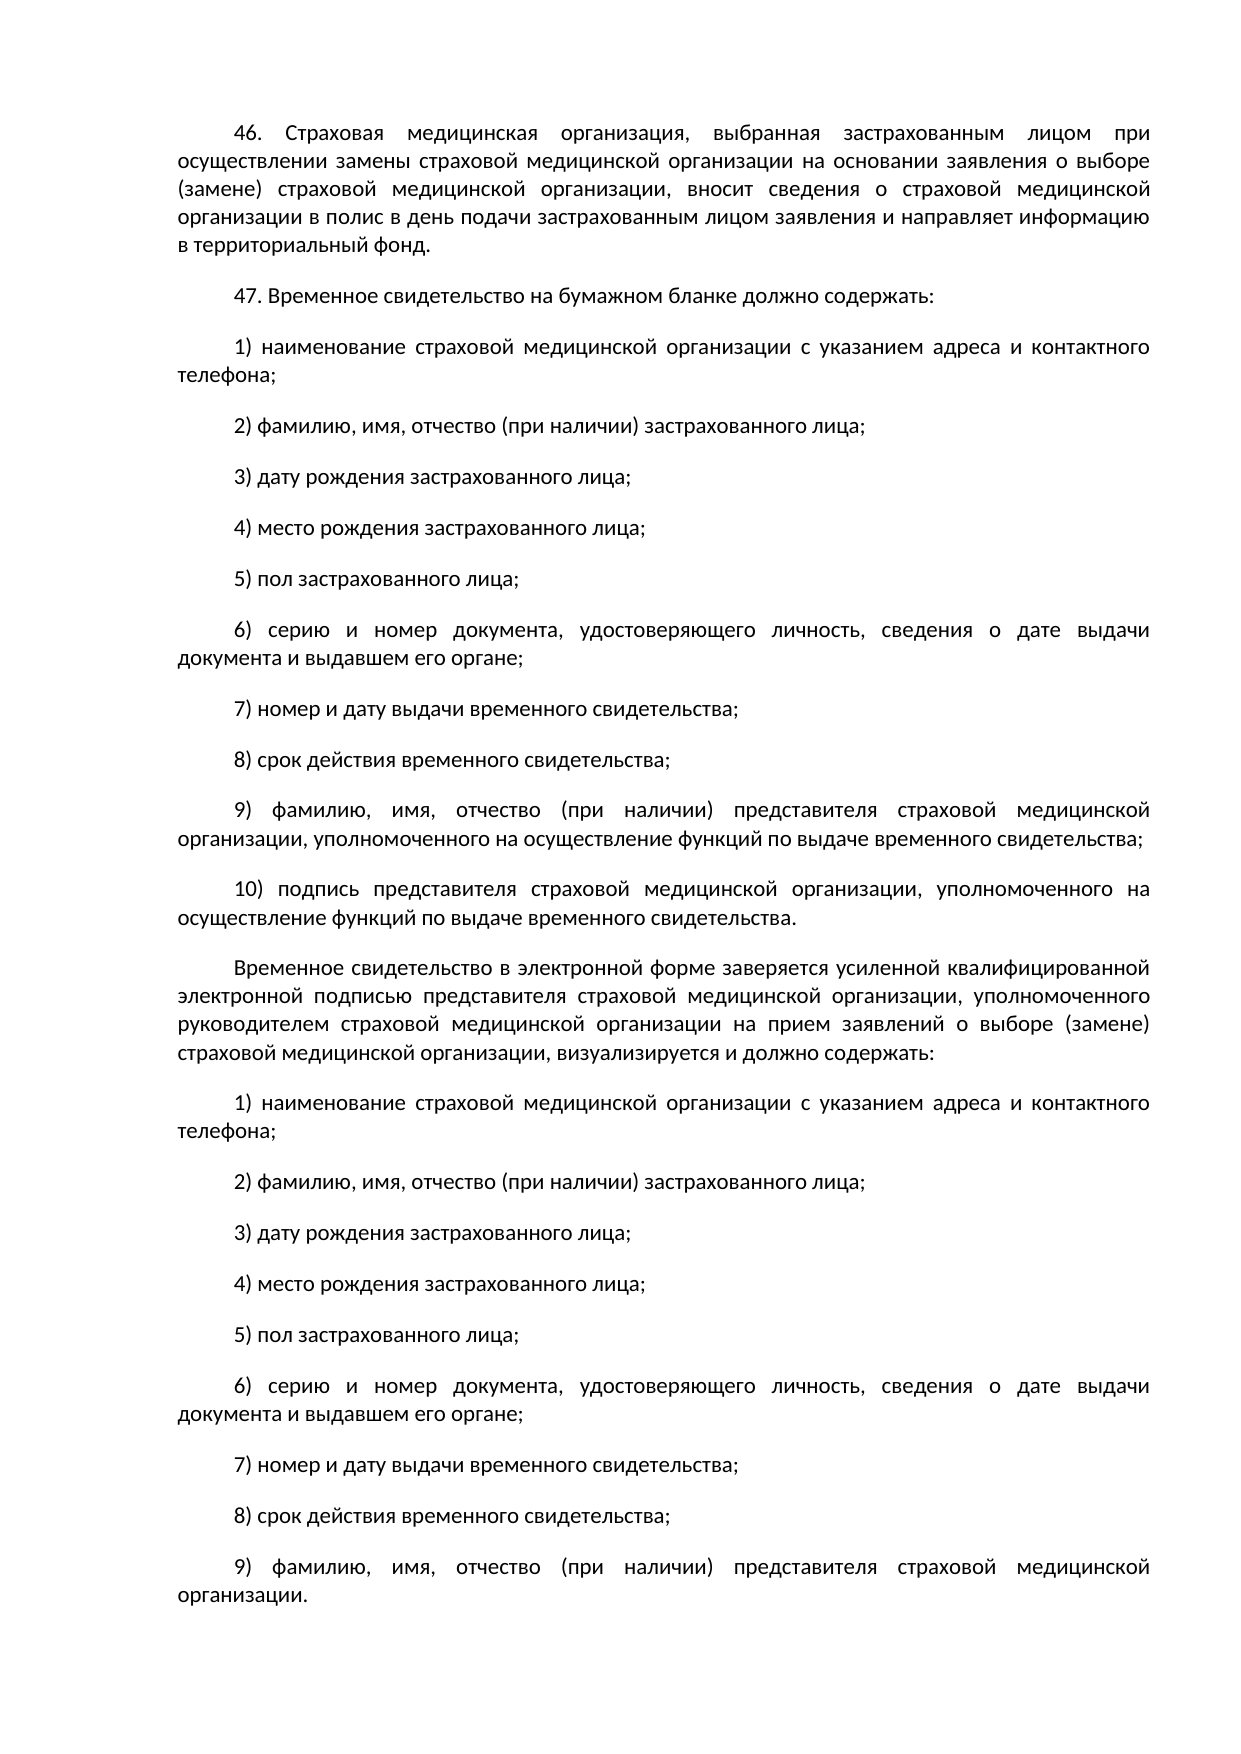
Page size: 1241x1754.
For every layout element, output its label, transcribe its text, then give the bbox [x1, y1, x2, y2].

text 4) место рождения застрахованного лица; [177, 1269, 1152, 1297]
text 5) пол застрахованного лица; [177, 1320, 1152, 1348]
text 4) место рождения застрахованного лица; [177, 513, 1152, 541]
text 7) номер и дату выдачи временного свидетельства; [177, 1450, 1152, 1478]
text 8) срок действия временного свидетельства; [177, 745, 1152, 773]
text 5) пол застрахованного лица; [177, 564, 1152, 592]
text 6) серию и номер документа, удостоверяющего личность, сведения о дате выдачи документа и выдавшем его органе; [177, 615, 1152, 671]
text 2) фамилию, имя, отчество (при наличии) застрахованного лица; [177, 1167, 1152, 1196]
text 7) номер и дату выдачи временного свидетельства; [177, 694, 1152, 722]
text 2) фамилию, имя, отчество (при наличии) застрахованного лица; [177, 411, 1152, 439]
text 3) дату рождения застрахованного лица; [177, 1218, 1152, 1246]
text 9) фамилию, имя, отчество (при наличии) представителя страховой медицинской организации, уполномоченного на осуществление функций по выдаче временного свидетельства; [177, 796, 1152, 852]
text 8) срок действия временного свидетельства; [177, 1501, 1152, 1529]
text 10) подпись представителя страховой медицинской организации, уполномоченного на осуществление функций по выдаче временного свидетельства. [177, 874, 1152, 931]
text Временное свидетельство в электронной форме заверяется усиленной квалифицированной электронной подписью представителя страховой медицинской организации, уполномоченного руководителем страховой медицинской организации на прием заявлений о выборе (замене) страховой медицинской организации, визуализируется и должно содержать: [177, 953, 1152, 1066]
text 9) фамилию, имя, отчество (при наличии) представителя страховой медицинской организации. [177, 1552, 1152, 1608]
text 47. Временное свидетельство на бумажном бланке должно содержать: [177, 281, 1152, 309]
text 3) дату рождения застрахованного лица; [177, 462, 1152, 490]
text 46. Страховая медицинская организация, выбранная застрахованным лицом при осуществлении замены страховой медицинской организации на основании заявления о выборе (замене) страховой медицинской организации, вносит сведения о страховой медицинской организации в полис в день подачи застрахованным лицом заявления и направляет информацию в территориальный фонд. [177, 118, 1152, 258]
text 1) наименование страховой медицинской организации с указанием адреса и контактного телефона; [177, 1088, 1152, 1144]
text 6) серию и номер документа, удостоверяющего личность, сведения о дате выдачи документа и выдавшем его органе; [177, 1371, 1152, 1427]
text 1) наименование страховой медицинской организации с указанием адреса и контактного телефона; [177, 332, 1152, 388]
